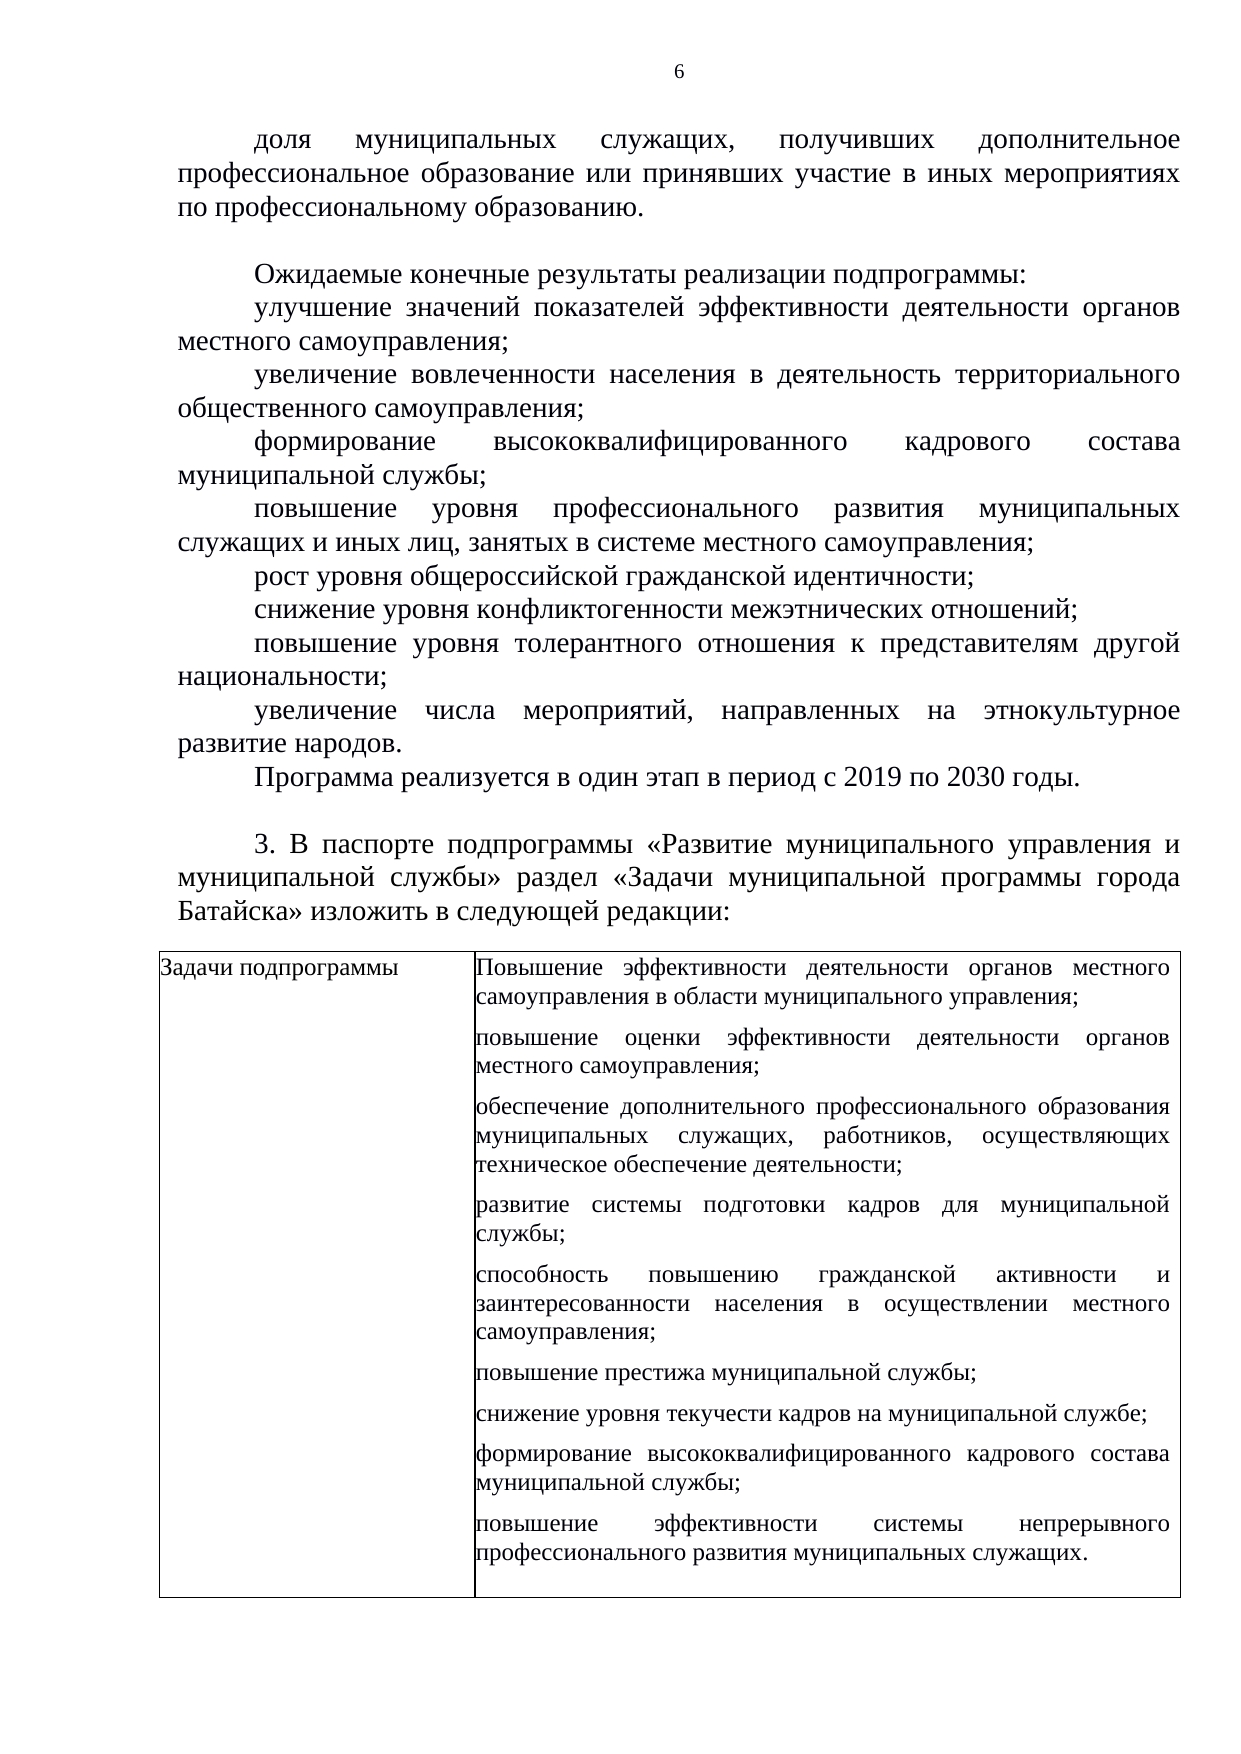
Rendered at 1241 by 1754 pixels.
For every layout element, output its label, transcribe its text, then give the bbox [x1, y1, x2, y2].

text улучшение значений показателей эффективности деятельности органов местного самоуправления; [177, 289, 1181, 356]
text повышение уровня толерантного отношения к представителям другой национальности; [177, 625, 1181, 692]
text увеличение вовлеченности населения в деятельность территориального общественного самоуправления; [177, 356, 1181, 423]
text рост уровня общероссийской гражданской идентичности; [177, 558, 1181, 591]
text Ожидаемые конечные результаты реализации подпрограммы: [177, 256, 1181, 289]
text Программа реализуется в один этап в период с 2019 по 2030 годы. [177, 759, 1181, 792]
text формирование высококвалифицированного кадрового состава муниципальной службы; [177, 423, 1181, 491]
table_header Повышение эффективности деятельности органов местного самоуправления в области муниципального управления; повышение оценки эффективности деятельности органов местного самоуправления; обеспечение дополнительного профессионального образования муниципальных служащих, работников, осуществляющих техническое обеспечение деятельности; развитие системы подготовки кадров для муниципальной службы; способность повышению гражданской активности и заинтересованности населения в осуществлении местного самоуправления; повышение престижа муниципальной службы; снижение уровня текучести кадров на муниципальной службе; формирование высококвалифицированного кадрового состава муниципальной службы; повышение эффективности системы непрерывного профессионального развития муниципальных служащих. [476, 952, 1180, 1597]
text повышение уровня профессионального развития муниципальных служащих и иных лиц, занятых в системе местного самоуправления; [177, 491, 1181, 558]
text увеличение числа мероприятий, направленных на этнокультурное развитие народов. [177, 692, 1181, 759]
text снижение уровня конфликтогенности межэтнических отношений; [177, 591, 1181, 625]
text доля муниципальных служащих, получивших дополнительное профессиональное образование или принявших участие в иных мероприятиях по профессиональному образованию. [177, 122, 1181, 222]
text 3. В паспорте подпрограммы «Развитие муниципального управления и муниципальной службы» раздел «Задачи муниципальной программы города Батайска» изложить в следующей редакции: [177, 826, 1181, 927]
table_header Задачи подпрограммы [160, 952, 474, 1597]
